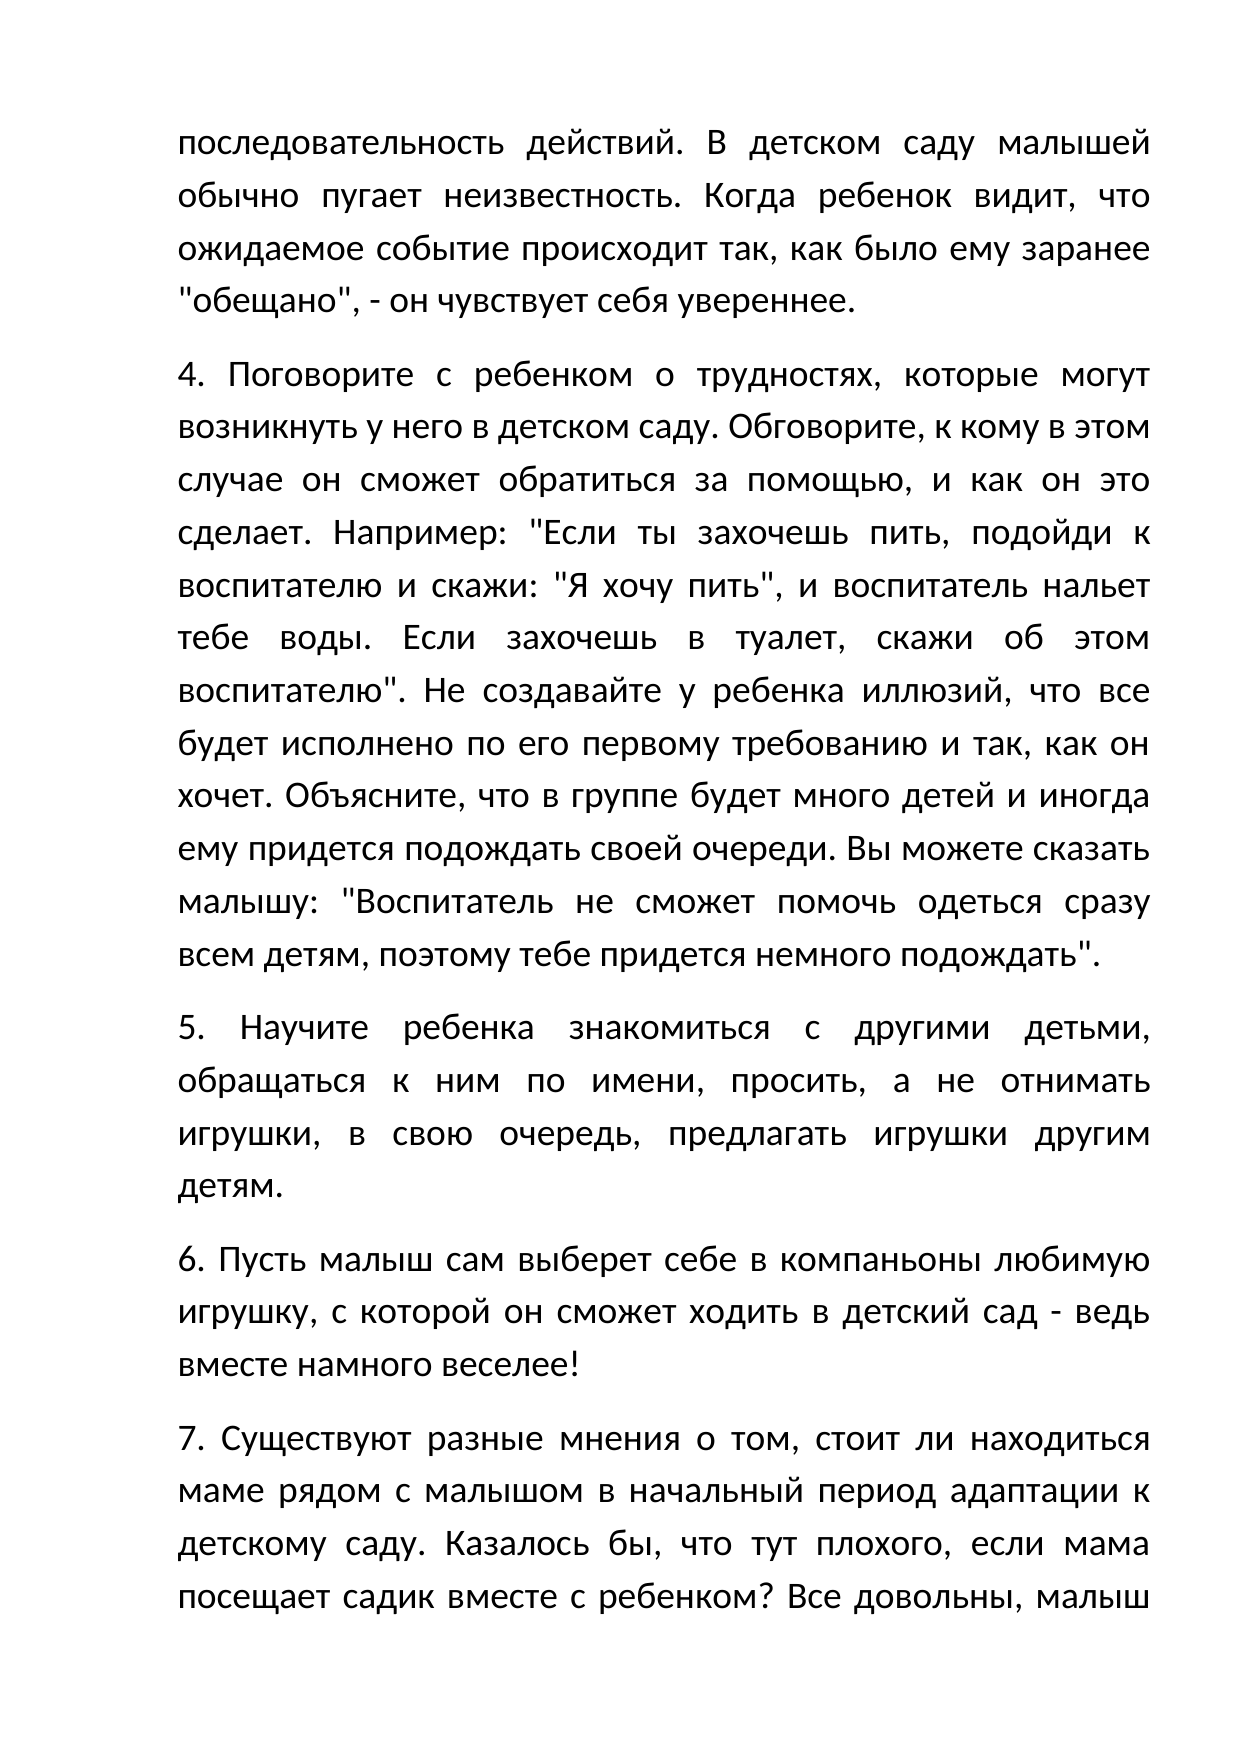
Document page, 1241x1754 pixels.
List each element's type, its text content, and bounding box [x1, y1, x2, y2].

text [177, 118, 1152, 322]
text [177, 1414, 1152, 1618]
text 6. Пусть малыш сам выберет себе в компаньоны любимую игрушку, с которой он сможет ходить в детский сад - ведь вместе намного веселее! [177, 1235, 1152, 1386]
text 4. Поговорите с ребенком о трудностях, которые могут возникнуть у него в детском саду. Обговорите, к кому в этом случае он сможет обратиться за помощью, и как он это сделает. Например: "Если ты захочешь пить, подойди к воспитателю и скажи: "Я хочу пить", и воспитатель нальет тебе воды. Если захочешь в туалет, скажи об этом воспитателю". Не создавайте у ребенка иллюзий, что все будет исполнено по его первому требованию и так, как он хочет. Объясните, что в группе будет много детей и иногда ему придется подождать своей очереди. Вы можете сказать малышу: "Воспитатель не сможет помочь одеться сразу всем детям, поэтому тебе придется немного подождать". [177, 350, 1152, 975]
text 5. Научите ребенка знакомиться с другими детьми, обращаться к ним по имени, просить, а не отнимать игрушки, в свою очередь, предлагать игрушки другим детям. [177, 1003, 1152, 1207]
